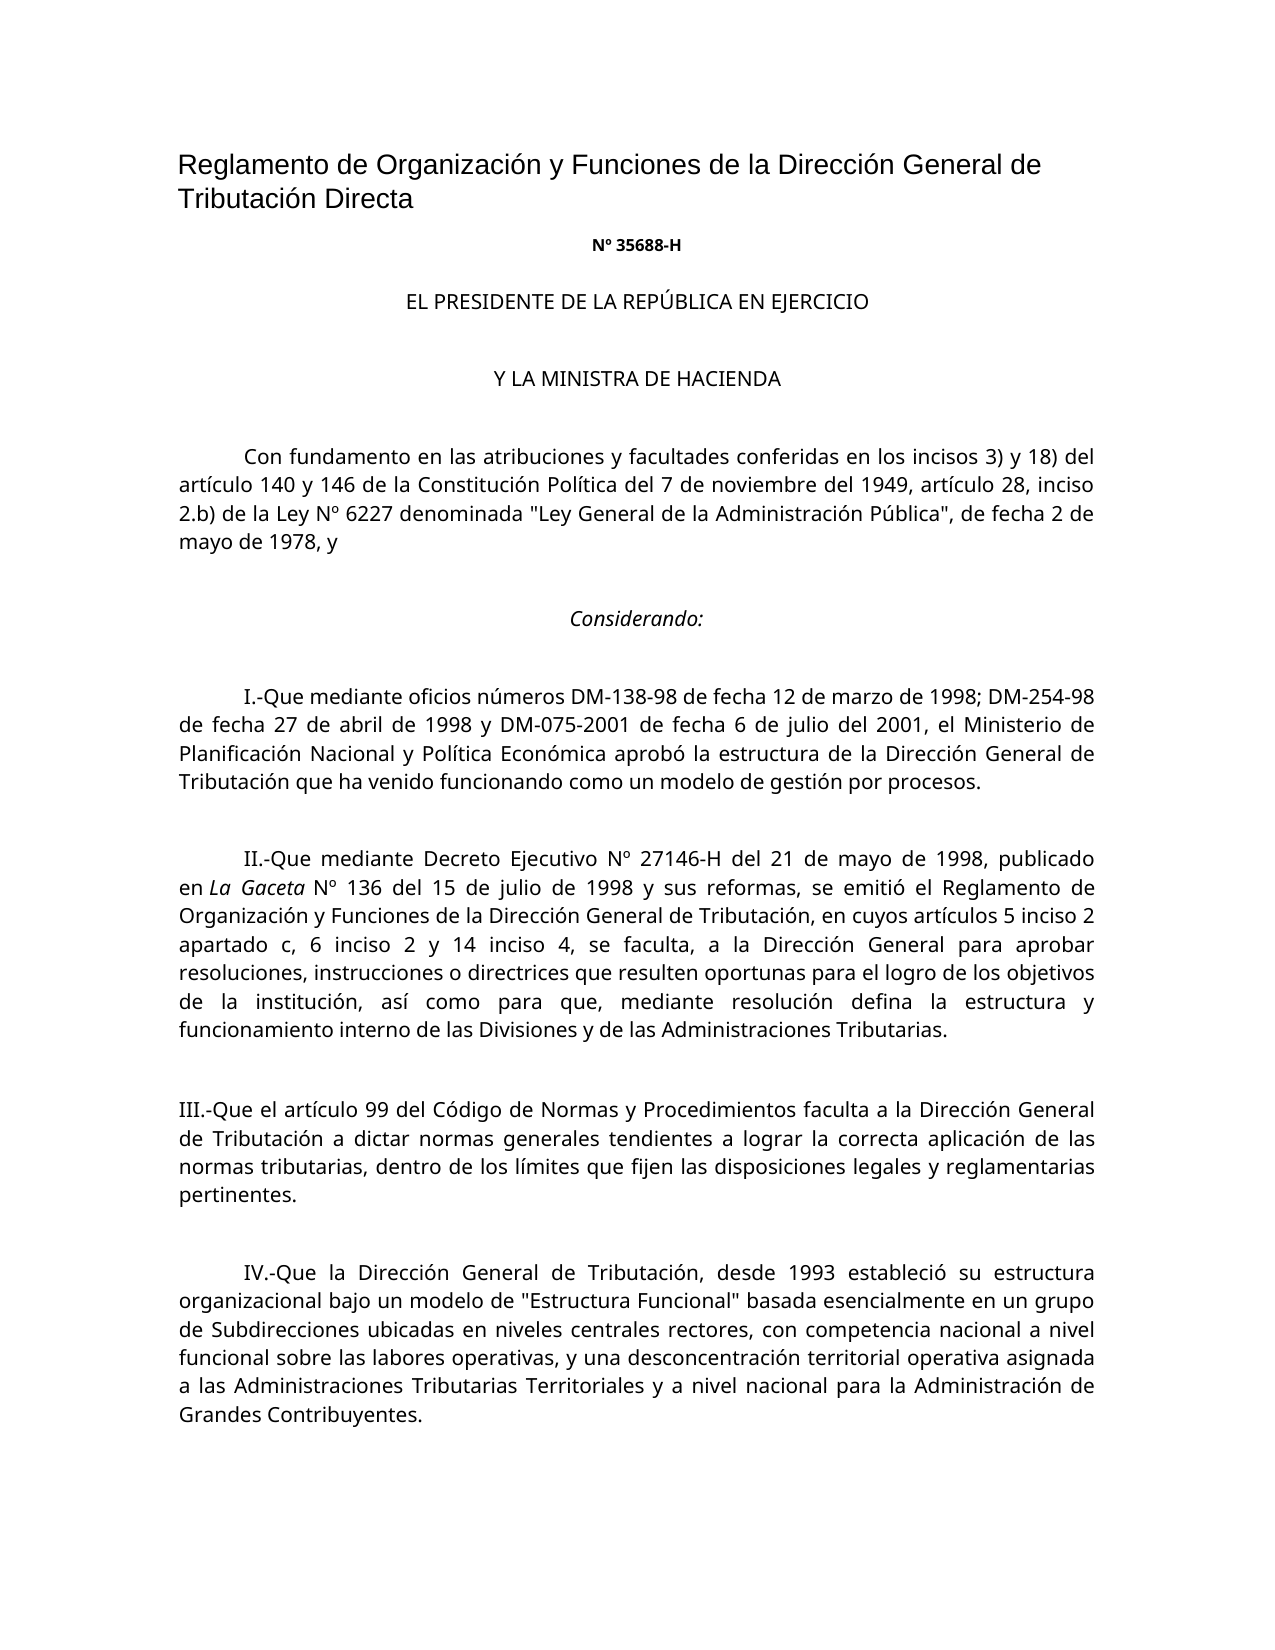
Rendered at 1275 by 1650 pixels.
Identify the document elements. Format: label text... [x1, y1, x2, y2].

text Nº 35688-H [177, 234, 1096, 257]
text II.-Que mediante Decreto Ejecutivo Nº 27146-H del 21 de mayo de 1998, publicado en La Gaceta Nº 136 del 15 de julio de 1998 y sus reformas, se emitió el Reglamento de Organización y Funciones de la Dirección General de Tributación, en cuyos artículos 5 inciso 2 apartado c, 6 inciso 2 y 14 inciso 4, se faculta, a la Dirección General para aprobar resoluciones, instrucciones o directrices que resulten oportunas para el logro de los objetivos de la institución, así como para que, mediante resolución defina la estructura y funcionamiento interno de las Divisiones y de las Administraciones Tributarias. [179, 844, 1096, 1044]
text I.-Que mediante oficios números DM-138-98 de fecha 12 de marzo de 1998; DM-254-98 de fecha 27 de abril de 1998 y DM-075-2001 de fecha 6 de julio del 2001, el Ministerio de Planificación Nacional y Política Económica aprobó la estructura de la Dirección General de Tributación que ha venido funcionando como un modelo de gestión por procesos. [179, 682, 1096, 796]
text Y LA MINISTRA DE HACIENDA [179, 364, 1096, 393]
text Reglamento de Organización y Funciones de la Dirección General de Tributación Directa [177, 148, 1098, 215]
text Con fundamento en las atribuciones y facultades conferidas en los incisos 3) y 18) del artículo 140 y 146 de la Constitución Política del 7 de noviembre del 1949, artículo 28, inciso 2.b) de la Ley Nº 6227 denominada "Ley General de la Administración Pública", de fecha 2 de mayo de 1978, y [179, 442, 1096, 556]
text EL PRESIDENTE DE LA REPÚBLICA EN EJERCICIO [179, 287, 1096, 315]
text IV.-Que la Dirección General de Tributación, desde 1993 estableció su estructura organizacional bajo un modelo de "Estructura Funcional" basada esencialmente en un grupo de Subdirecciones ubicadas en niveles centrales rectores, con competencia nacional a nivel funcional sobre las labores operativas, y una desconcentración territorial operativa asignada a las Administraciones Tributarias Territoriales y a nivel nacional para la Administración de Grandes Contribuyentes. [179, 1258, 1096, 1428]
text Considerando: [179, 604, 1096, 633]
text III.-Que el artículo 99 del Código de Normas y Procedimientos faculta a la Dirección General de Tributación a dictar normas generales tendientes a lograr la correcta aplicación de las normas tributarias, dentro de los límites que fijen las disposiciones legales y reglamentarias pertinentes. [179, 1095, 1096, 1209]
